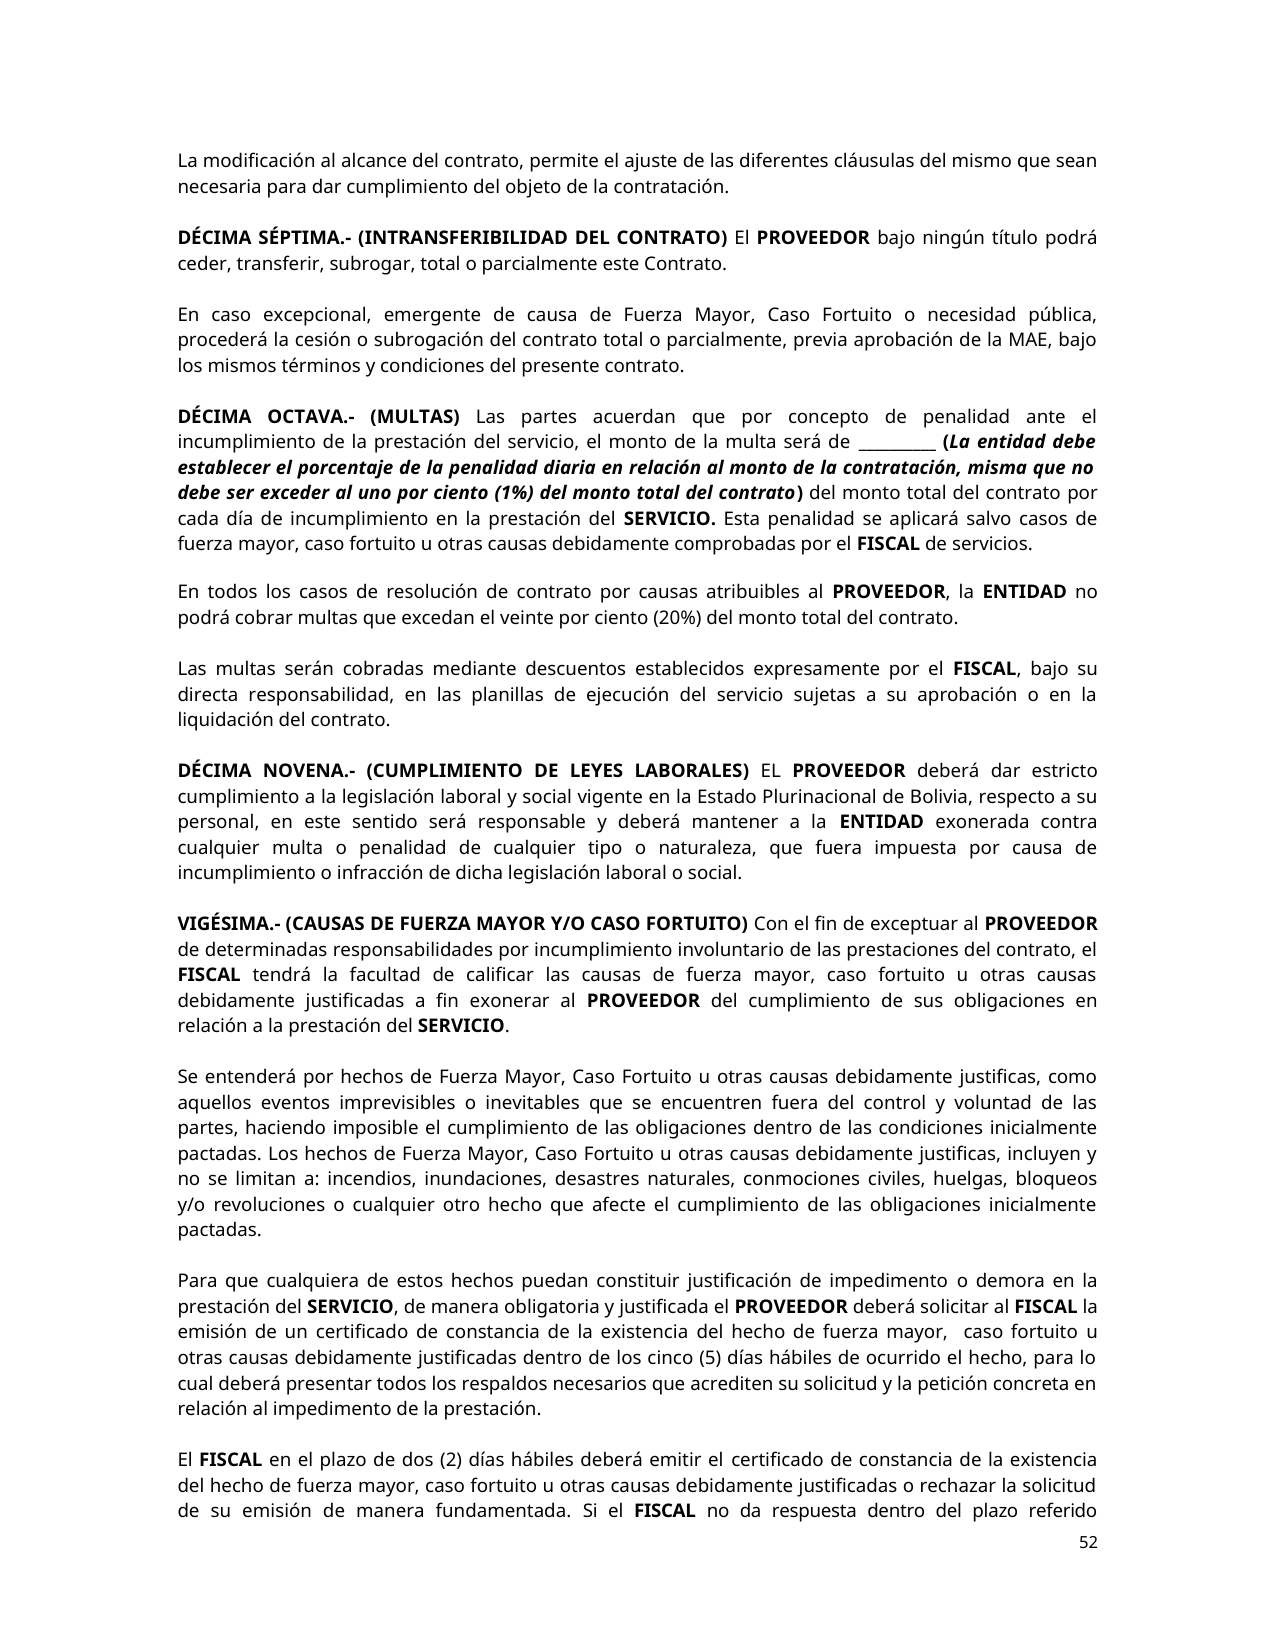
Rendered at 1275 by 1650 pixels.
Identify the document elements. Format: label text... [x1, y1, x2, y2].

text DÉCIMA NOVENA.- (CUMPLIMIENTO DE LEYES LABORALES) EL PROVEEDOR deberá dar estricto cumplimiento a la legislación laboral y social vigente en la Estado Plurinacional de Bolivia, respecto a su personal, en este sentido será responsable y deberá mantener a la ENTIDAD exonerada contra cualquier multa o penalidad de cualquier tipo o naturaleza, que fuera impuesta por causa de incumplimiento o infracción de dicha legislación laboral o social. [177, 757, 1098, 885]
text DÉCIMA OCTAVA.- (MULTAS) Las partes acuerdan que por concepto de penalidad ante el incumplimiento de la prestación del servicio, el monto de la multa será de __________ (La entidad debe establecer el porcentaje de la penalidad diaria en relación al monto de la contratación, misma que no debe ser exceder al uno por ciento (1%) del monto total del contrato) del monto total del contrato por cada día de incumplimiento en la prestación del SERVICIO. Esta penalidad se aplicará salvo casos de fuerza mayor, caso fortuito u otras causas debidamente comprobadas por el FISCAL de servicios. [177, 403, 1098, 556]
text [177, 1446, 1098, 1523]
text VIGÉSIMA.- (CAUSAS DE FUERZA MAYOR Y/O CASO FORTUITO) Con el fin de exceptuar al PROVEEDOR de determinadas responsabilidades por incumplimiento involuntario de las prestaciones del contrato, el FISCAL tendrá la facultad de calificar las causas de fuerza mayor, caso fortuito u otras causas debidamente justificadas a fin exonerar al PROVEEDOR del cumplimiento de sus obligaciones en relación a la prestación del SERVICIO. [177, 911, 1098, 1038]
text La modificación al alcance del contrato, permite el ajuste de las diferentes cláusulas del mismo que sean necesaria para dar cumplimiento del objeto de la contratación. [177, 148, 1098, 199]
text Se entenderá por hechos de Fuerza Mayor, Caso Fortuito u otras causas debidamente justificas, como aquellos eventos imprevisibles o inevitables que se encuentren fuera del control y voluntad de las partes, haciendo imposible el cumplimiento de las obligaciones dentro de las condiciones inicialmente pactadas. Los hechos de Fuerza Mayor, Caso Fortuito u otras causas debidamente justificas, incluyen y no se limitan a: incendios, inundaciones, desastres naturales, conmociones civiles, huelgas, bloqueos y/o revoluciones o cualquier otro hecho que afecte el cumplimiento de las obligaciones inicialmente pactadas. [177, 1064, 1098, 1242]
text DÉCIMA SÉPTIMA.- (INTRANSFERIBILIDAD DEL CONTRATO) El PROVEEDOR bajo ningún título podrá ceder, transferir, subrogar, total o parcialmente este Contrato. [177, 224, 1098, 275]
text En todos los casos de resolución de contrato por causas atribuibles al PROVEEDOR, la ENTIDAD no podrá cobrar multas que excedan el veinte por ciento (20%) del monto total del contrato. [177, 579, 1098, 630]
text Para que cualquiera de estos hechos puedan constituir justificación de impedimento o demora en la prestación del SERVICIO, de manera obligatoria y justificada el PROVEEDOR deberá solicitar al FISCAL la emisión de un certificado de constancia de la existencia del hecho de fuerza mayor, caso fortuito u otras causas debidamente justificadas dentro de los cinco (5) días hábiles de ocurrido el hecho, para lo cual deberá presentar todos los respaldos necesarios que acrediten su solicitud y la petición concreta en relación al impedimento de la prestación. [177, 1268, 1098, 1421]
text En caso excepcional, emergente de causa de Fuerza Mayor, Caso Fortuito o necesidad pública, procederá la cesión o subrogación del contrato total o parcialmente, previa aprobación de la MAE, bajo los mismos términos y condiciones del presente contrato. [177, 301, 1098, 377]
text Las multas serán cobradas mediante descuentos establecidos expresamente por el FISCAL, bajo su directa responsabilidad, en las planillas de ejecución del servicio sujetas a su aprobación o en la liquidación del contrato. [177, 655, 1098, 732]
